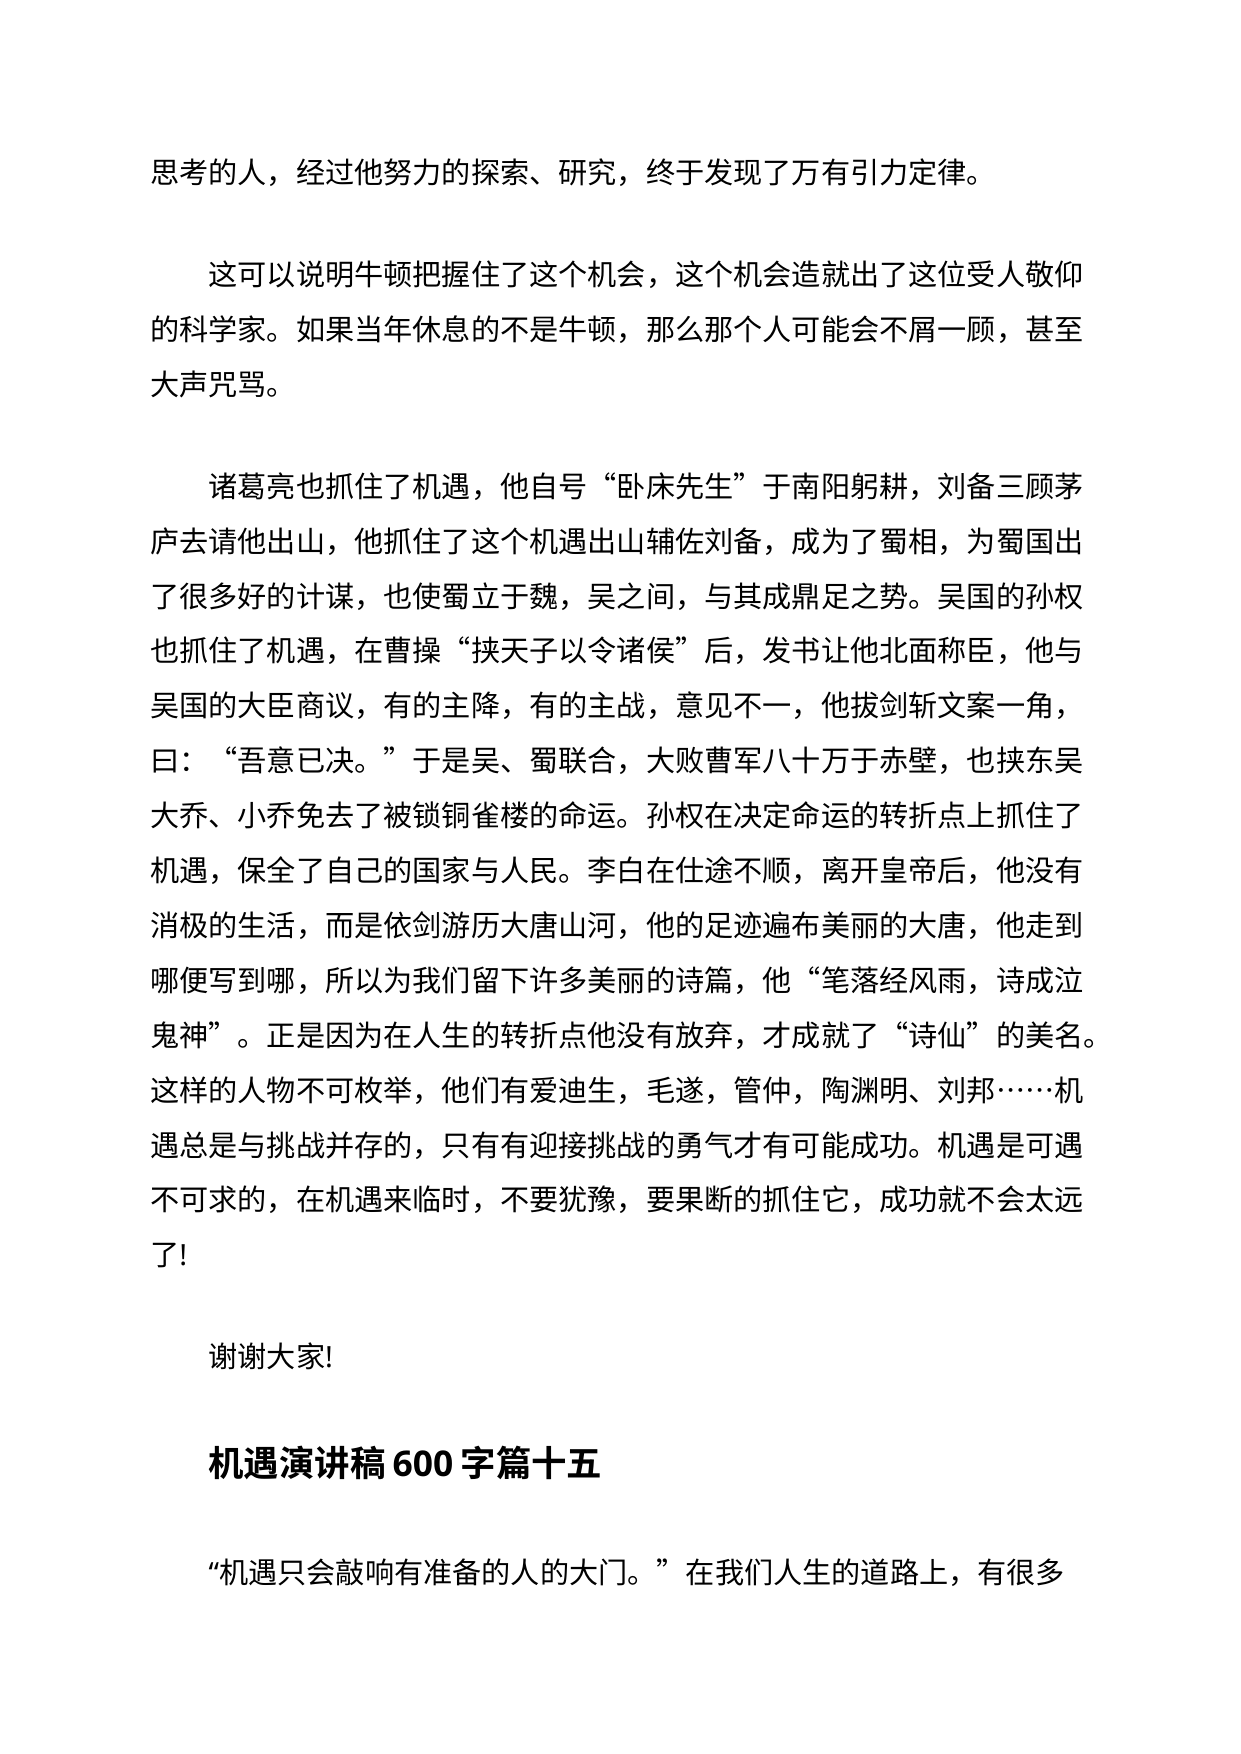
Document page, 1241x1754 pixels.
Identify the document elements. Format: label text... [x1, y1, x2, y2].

text 谢谢大家! [150, 1334, 1090, 1376]
text 这可以说明牛顿把握住了这个机会，这个机会造就出了这位受人敬仰的科学家。如果当年休息的不是牛顿，那么那个人可能会不屑一顾，甚至大声咒骂。 [150, 252, 1090, 404]
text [150, 1549, 1090, 1592]
text 机遇演讲稿600字篇十五 [150, 1436, 1090, 1487]
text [150, 150, 1090, 192]
text 诸葛亮也抓住了机遇，他自号“卧床先生”于南阳躬耕，刘备三顾茅庐去请他出山，他抓住了这个机遇出山辅佐刘备，成为了蜀相，为蜀国出了很多好的计谋，也使蜀立于魏，吴之间，与其成鼎足之势。吴国的孙权也抓住了机遇，在曹操“挟天子以令诸侯”后，发书让他北面称臣，他与吴国的大臣商议，有的主降，有的主战，意见不一，他拔剑斩文案一角，曰：“吾意已决。”于是吴、蜀联合，大败曹军八十万于赤壁，也挟东吴大乔、小乔免去了被锁铜雀楼的命运。孙权在决定命运的转折点上抓住了机遇，保全了自己的国家与人民。李白在仕途不顺，离开皇帝后，他没有消极的生活，而是依剑游历大唐山河，他的足迹遍布美丽的大唐，他走到哪便写到哪，所以为我们留下许多美丽的诗篇，他“笔落经风雨，诗成泣鬼神”。正是因为在人生的转折点他没有放弃，才成就了“诗仙”的美名。这样的人物不可枚举，他们有爱迪生，毛遂，管仲，陶渊明、刘邦……机遇总是与挑战并存的，只有有迎接挑战的勇气才有可能成功。机遇是可遇不可求的，在机遇来临时，不要犹豫，要果断的抓住它，成功就不会太远了! [150, 463, 1090, 1274]
